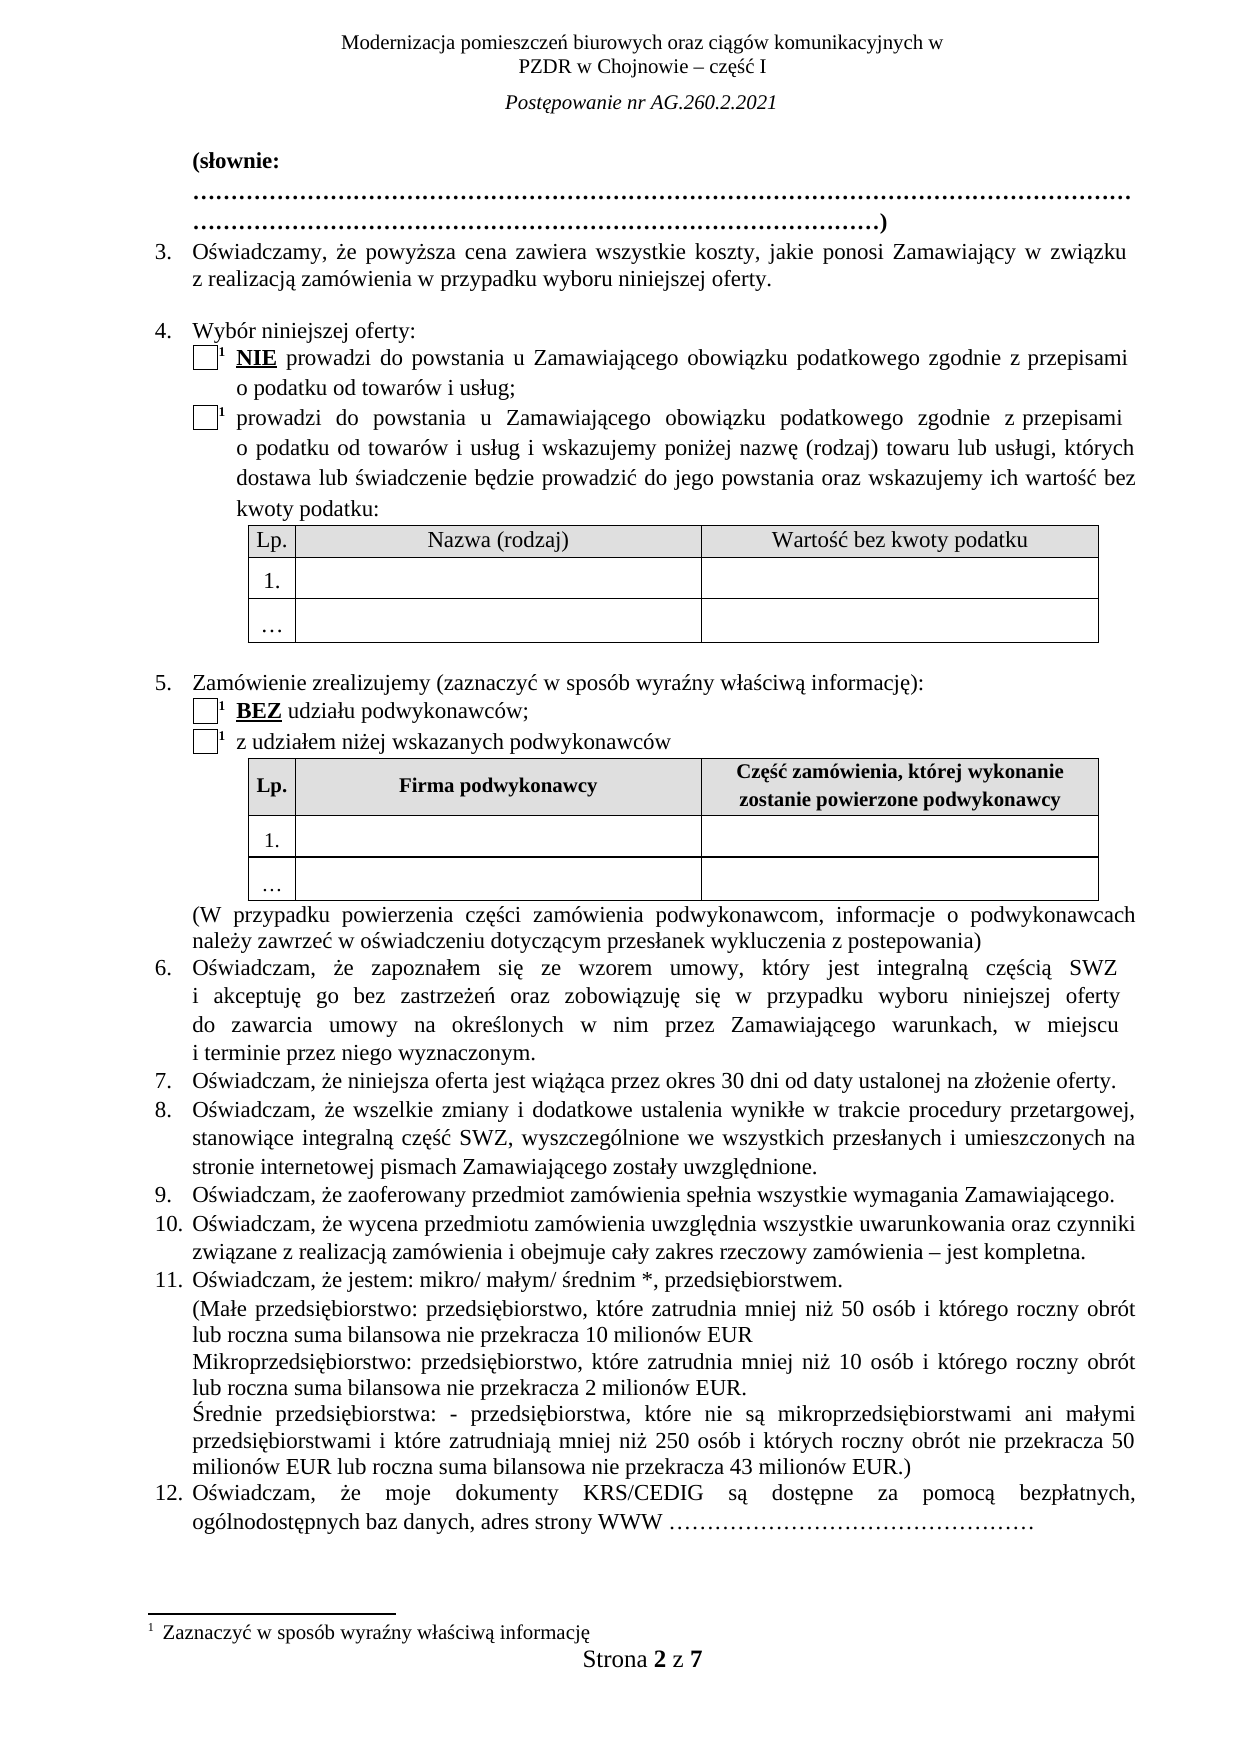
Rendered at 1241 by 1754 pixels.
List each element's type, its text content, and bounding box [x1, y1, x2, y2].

text 1 BEZ udziału podwykonawców; [192, 697, 1137, 724]
text NIE prowadzi do powstania u Zamawiającego obowiązku podatkowego zgodnie z przepisami o podatku od towarów i usług; [192, 344, 1137, 400]
table_cell … [249, 599, 295, 642]
table_cell 1. [249, 816, 295, 856]
table_header Lp. [249, 526, 295, 557]
list Oświadczam, że moje dokumenty KRS/CEDIG są dostępne za pomocą bezpłatnych, ogólnodostępnych baz danych, adres strony WWW ………………………………………… [154, 1479, 1137, 1534]
list Wybór niniejszej oferty: [154, 317, 1137, 344]
list Oświadczam, że jestem: mikro/ małym/ średnim *, przedsiębiorstwem. [154, 1267, 1137, 1293]
list Oświadczam, że wycena przedmiotu zamówienia uwzględnia wszystkie uwarunkowania oraz czynniki związane z realizacją zamówienia i obejmuje cały zakres rzeczowy zamówienia – jest kompletna. [154, 1210, 1137, 1264]
list Zamówienie zrealizujemy (zaznaczyć w sposób wyraźny właściwą informację): [154, 669, 1137, 695]
text Mikroprzedsiębiorstwo: przedsiębiorstwo, które zatrudnia mniej niż 10 osób i którego roczny obrót lub roczna suma bilansowa nie przekracza 2 milionów EUR. [192, 1348, 1137, 1400]
text (Małe przedsiębiorstwo: przedsiębiorstwo, które zatrudnia mniej niż 50 osób i którego roczny obrót lub roczna suma bilansowa nie przekracza 10 milionów EUR [192, 1295, 1137, 1348]
table_header Firma podwykonawcy [296, 759, 701, 815]
list Oświadczam, że wszelkie zmiany i dodatkowe ustalenia wynikłe w trakcie procedury przetargowej, stanowiące integralną część SWZ, wyszczególnione we wszystkich przesłanych i umieszczonych na stronie internetowej pismach Zamawiającego zostały uwzględnione. [154, 1096, 1137, 1179]
table_cell [296, 558, 701, 598]
table_header Lp. [249, 759, 295, 815]
table_cell [702, 816, 1098, 856]
table_cell [296, 599, 701, 642]
table_header Część zamówienia, której wykonanie zostanie powierzone podwykonawcy [702, 759, 1098, 815]
table_cell [296, 858, 701, 900]
table_cell … [249, 858, 295, 900]
text Średnie przedsiębiorstwa: - przedsiębiorstwa, które nie są mikroprzedsiębiorstwami ani małymi przedsiębiorstwami i które zatrudniają mniej niż 250 osób i których roczny obrót nie przekracza 50 milionów EUR lub roczna suma bilansowa nie przekracza 43 milionów EUR.) [192, 1400, 1137, 1479]
text 1 z udziałem niżej wskazanych podwykonawców [192, 728, 1137, 754]
table_header Wartość bez kwoty podatku [702, 526, 1098, 557]
list Oświadczam, że zaoferowany przedmiot zamówienia spełnia wszystkie wymagania Zamawiającego. [154, 1181, 1137, 1208]
list Oświadczam, że zapoznałem się ze wzorem umowy, który jest integralną częścią SWZ i akceptuję go bez zastrzeżeń oraz zobowiązuję się w przypadku wyboru niniejszej oferty do zawarcia umowy na określonych w nim przez Zamawiającego warunkach, w miejscu i terminie przez niego wyznaczonym. [154, 954, 1137, 1065]
table_header Nazwa (rodzaj) [296, 526, 701, 557]
table_cell [702, 858, 1098, 900]
table_cell [296, 816, 701, 856]
table_cell [702, 599, 1098, 642]
text (W przypadku powierzenia części zamówienia podwykonawcom, informacje o podwykonawcach należy zawrzeć w oświadczeniu dotyczącym przesłanek wykluczenia z postepowania) [192, 901, 1137, 954]
table_cell [702, 558, 1098, 598]
list Oświadczamy, że powyższa cena zawiera wszystkie koszty, jakie ponosi Zamawiający w związku z realizacją zamówienia w przypadku wyboru niniejszej oferty. [154, 238, 1137, 291]
list Oświadczam, że niniejsza oferta jest wiążąca przez okres 30 dni od daty ustalonej na złożenie oferty. [154, 1067, 1137, 1094]
table_cell 1. [249, 558, 295, 598]
text (słownie:……………………………………………………………………………………………………………………………………………………………………………………………) [192, 148, 1137, 234]
text 1 prowadzi do powstania u Zamawiającego obowiązku podatkowego zgodnie z przepisami o podatku od towarów i usług i wskazujemy poniżej nazwę (rodzaj) towaru lub usługi, których dostawa lub świadczenie będzie prowadzić do jego powstania oraz wskazujemy ich wartość bez kwoty podatku: [192, 404, 1137, 521]
